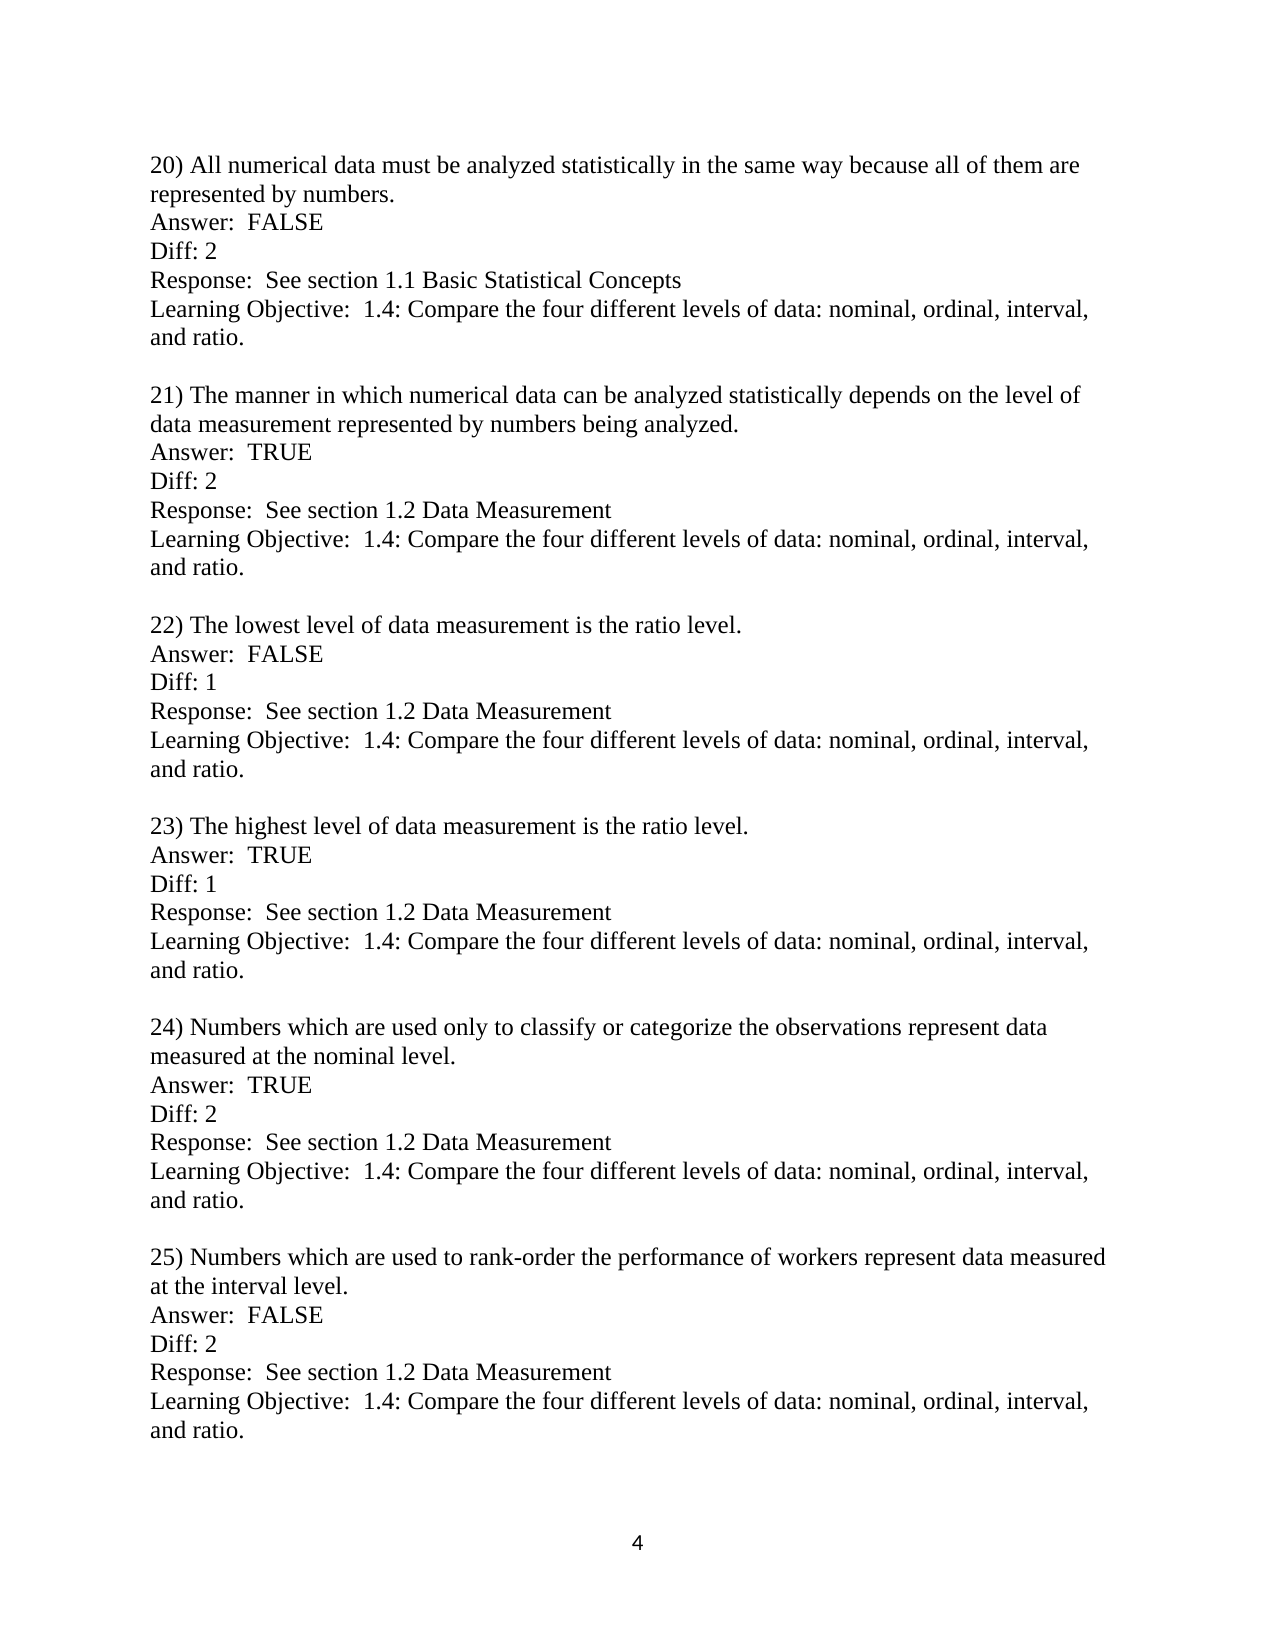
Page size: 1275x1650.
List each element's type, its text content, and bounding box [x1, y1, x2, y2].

text Response: See section 1.2 Data Measurement [150, 897, 1125, 926]
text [150, 265, 1125, 294]
text Diff: 1 [150, 667, 1125, 696]
text Response: See section 1.2 Data Measurement [150, 696, 1125, 725]
text Diff: 2 [150, 466, 1125, 495]
text Learning Objective: 1.4: Compare the four different levels of data: nominal, ordinal, interval, and ratio. [150, 926, 1125, 984]
text Response: See section 1.2 Data Measurement [150, 1127, 1125, 1156]
text Answer: TRUE [150, 840, 1125, 869]
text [150, 1357, 1125, 1386]
text 25) Numbers which are used to rank-order the performance of workers represent data measured at the interval level. [150, 1242, 1125, 1300]
text Learning Objective: 1.4: Compare the four different levels of data: nominal, ordinal, interval, and ratio. [150, 725, 1125, 782]
text Learning Objective: 1.4: Compare the four different levels of data: nominal, ordinal, interval, and ratio. [150, 1156, 1125, 1214]
text 23) The highest level of data measurement is the ratio level. [150, 811, 1125, 840]
text Answer: FALSE [150, 207, 1125, 236]
text Answer: FALSE [150, 1300, 1125, 1329]
text 21) The manner in which numerical data can be analyzed statistically depends on the level of data measurement represented by numbers being analyzed. [150, 380, 1125, 437]
text Diff: 2 [150, 236, 1125, 265]
text Learning Objective: 1.4: Compare the four different levels of data: nominal, ordinal, interval, and ratio. [150, 294, 1125, 351]
text Answer: TRUE [150, 437, 1125, 466]
text Response: See section 1.2 Data Measurement [150, 495, 1125, 524]
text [150, 1386, 1125, 1444]
text Answer: TRUE [150, 1070, 1125, 1099]
text Diff: 2 [150, 1099, 1125, 1127]
text Learning Objective: 1.4: Compare the four different levels of data: nominal, ordinal, interval, and ratio. [150, 524, 1125, 581]
text 20) All numerical data must be analyzed statistically in the same way because all of them are represented by numbers. [150, 150, 1125, 207]
text Diff: 2 [150, 1329, 1125, 1357]
text 22) The lowest level of data measurement is the ratio level. [150, 610, 1125, 639]
text Answer: FALSE [150, 639, 1125, 667]
text Diff: 1 [150, 869, 1125, 897]
text 24) Numbers which are used only to classify or categorize the observations represent data measured at the nominal level. [150, 1012, 1125, 1070]
